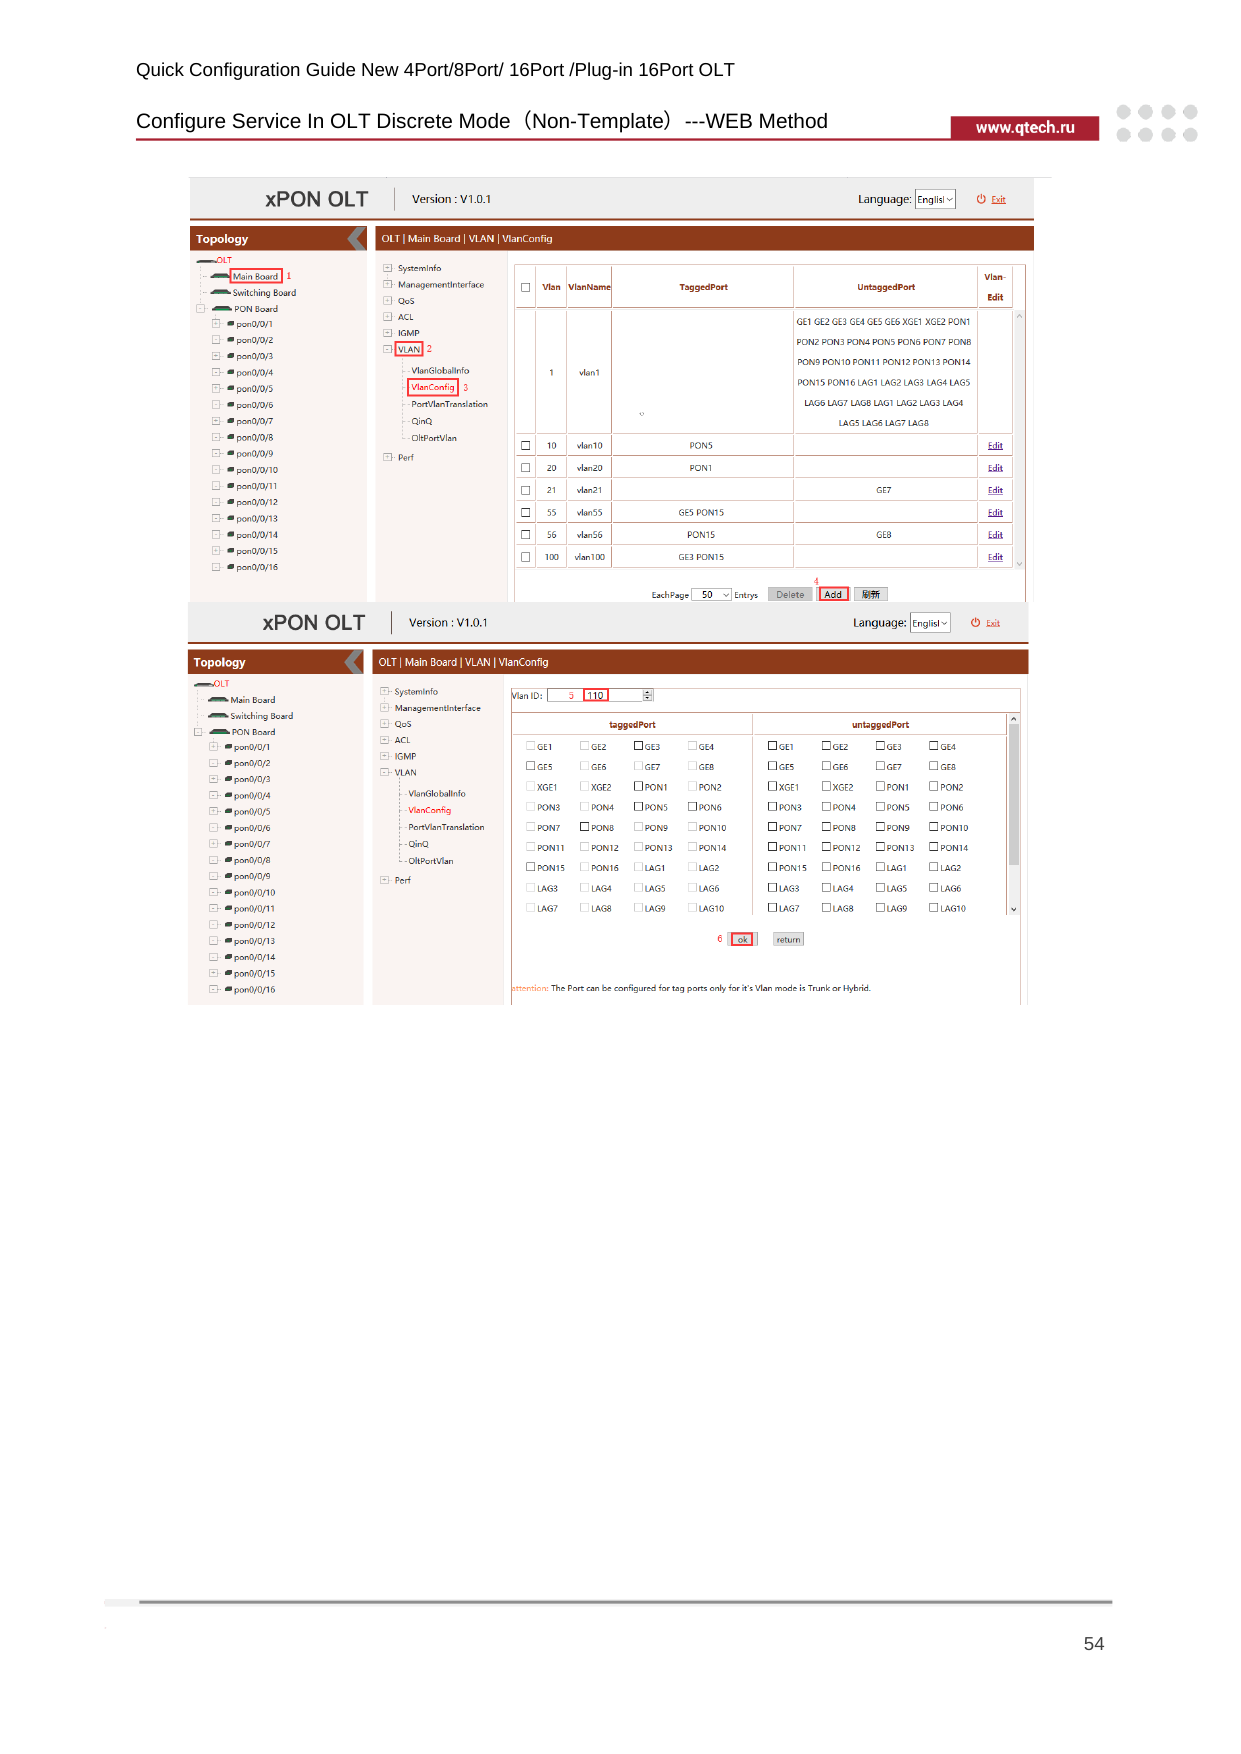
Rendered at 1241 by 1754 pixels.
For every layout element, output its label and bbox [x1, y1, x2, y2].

picture [135, 104, 1202, 142]
picture [187, 177, 1053, 1005]
